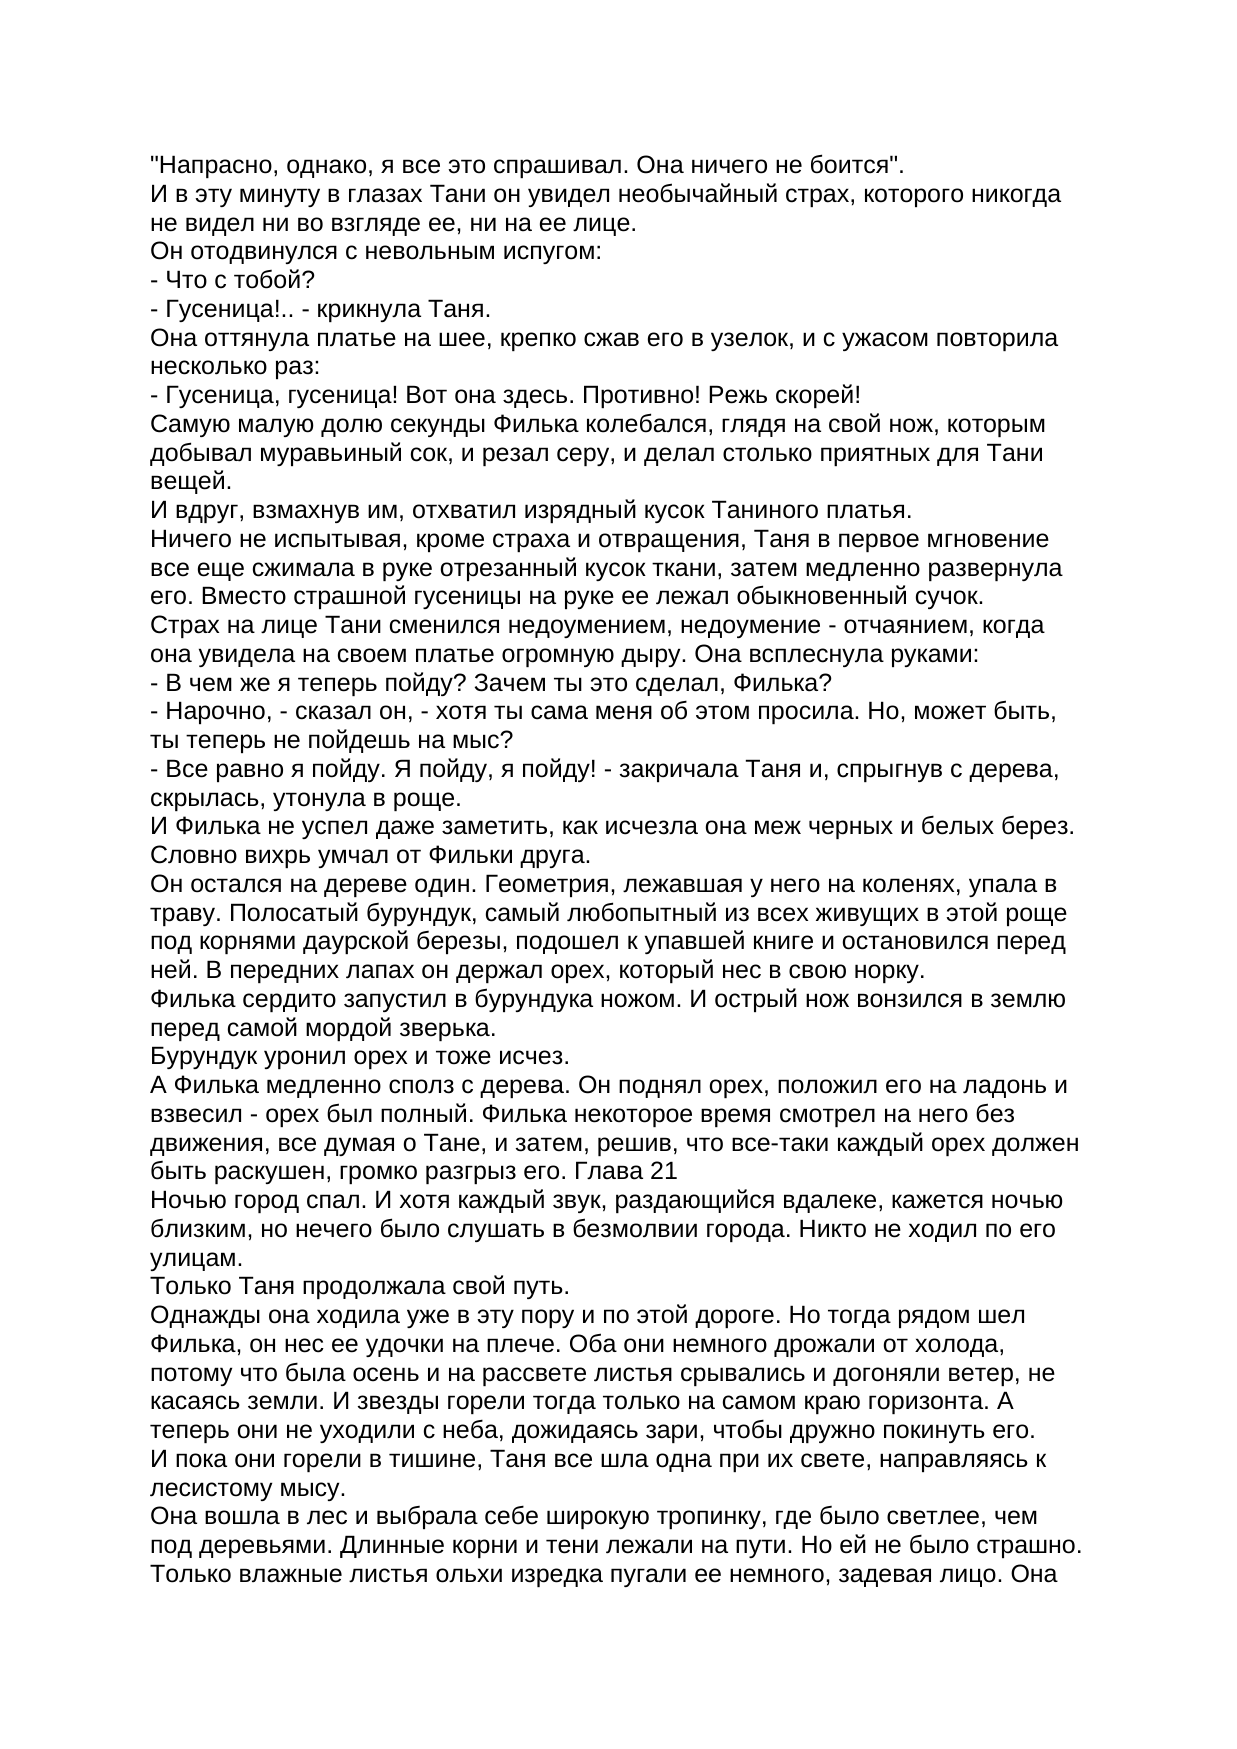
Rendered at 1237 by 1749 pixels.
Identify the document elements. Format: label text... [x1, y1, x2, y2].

text Он отодвинулся с невольным испугом: [150, 236, 1086, 265]
text Ничего не испытывая, кроме страха и отвращения, Таня в первое мгновение все еще сжимала в руке отрезанный кусок ткани, затем медленно развернула его. Вместо страшной гусеницы на руке ее лежал обыкновенный сучок. [150, 524, 1086, 610]
text А Филька медленно сполз с дерева. Он поднял орех, положил его на ладонь и взвесил - орех был полный. Филька некоторое время смотрел на него без движения, все думая о Тане, и затем, решив, что все-таки каждый орех должен быть раскушен, громко разгрыз его. [150, 1070, 1086, 1185]
text Страх на лице Тани сменился недоумением, недоумение - отчаянием, когда она увидела на своем платье огромную дыру. Она всплеснула руками: [150, 610, 1086, 667]
text И вдруг, взмахнув им, отхватил изрядный кусок Таниного платья. [150, 495, 1086, 524]
text - Гусеница!.. - крикнула Таня. [150, 294, 1086, 322]
text Однажды она ходила уже в эту пору и по этой дороге. Но тогда рядом шел Филька, он нес ее удочки на плече. Оба они немного дрожали от холода, потому что была осень и на рассвете листья срывались и догоняли ветер, не касаясь земли. И звезды горели тогда только на самом краю горизонта. А теперь они не уходили с неба, дожидаясь зари, чтобы дружно покинуть его. [150, 1300, 1086, 1444]
text Словно вихрь умчал от Фильки друга. [150, 840, 1086, 869]
text - В чем же я теперь пойду? Зачем ты это сделал, Филька? [150, 667, 1086, 696]
text Он остался на дереве один. Геометрия, лежавшая у него на коленях, упала в траву. Полосатый бурундук, самый любопытный из всех живущих в этой роще под корнями даурской березы, подошел к упавшей книге и остановился перед ней. В передних лапах он держал орех, который нес в свою норку. [150, 869, 1086, 984]
text И в эту минуту в глазах Тани он увидел необычайный страх, которого никогда не видел ни во взгляде ее, ни на ее лице. [150, 179, 1086, 236]
text - Все равно я пойду. Я пойду, я пойду! - закричала Таня и, спрыгнув с дерева, скрылась, утонула в роще. [150, 754, 1086, 811]
text Она оттянула платье на шее, крепко сжав его в узелок, и с ужасом повторила несколько раз: [150, 322, 1086, 380]
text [150, 1501, 1086, 1587]
text Бурундук уронил орех и тоже исчез. [150, 1041, 1086, 1070]
text И Филька не успел даже заметить, как исчезла она меж черных и белых берез. [150, 811, 1086, 840]
text Ночью город спал. И хотя каждый звук, раздающийся вдалеке, кажется ночью близким, но нечего было слушать в безмолвии города. Никто не ходил по его улицам. [150, 1185, 1086, 1271]
text - Нарочно, - сказал он, - хотя ты сама меня об этом просила. Но, может быть, ты теперь не пойдешь на мыс? [150, 696, 1086, 754]
text Самую малую долю секунды Филька колебался, глядя на свой нож, которым добывал муравьиный сок, и резал серу, и делал столько приятных для Тани вещей. [150, 409, 1086, 495]
text - Что с тобой? [150, 265, 1086, 294]
text И пока они горели в тишине, Таня все шла одна при их свете, направляясь к лесистому мысу. [150, 1444, 1086, 1501]
text - Гусеница, гусеница! Вот она здесь. Противно! Режь скорей! [150, 380, 1086, 409]
text Филька сердито запустил в бурундука ножом. И острый нож вонзился в землю перед самой мордой зверька. [150, 984, 1086, 1041]
text Только Таня продолжала свой путь. [150, 1271, 1086, 1300]
text "Напрасно, однако, я все это спрашивал. Она ничего не боится". [150, 150, 1086, 179]
